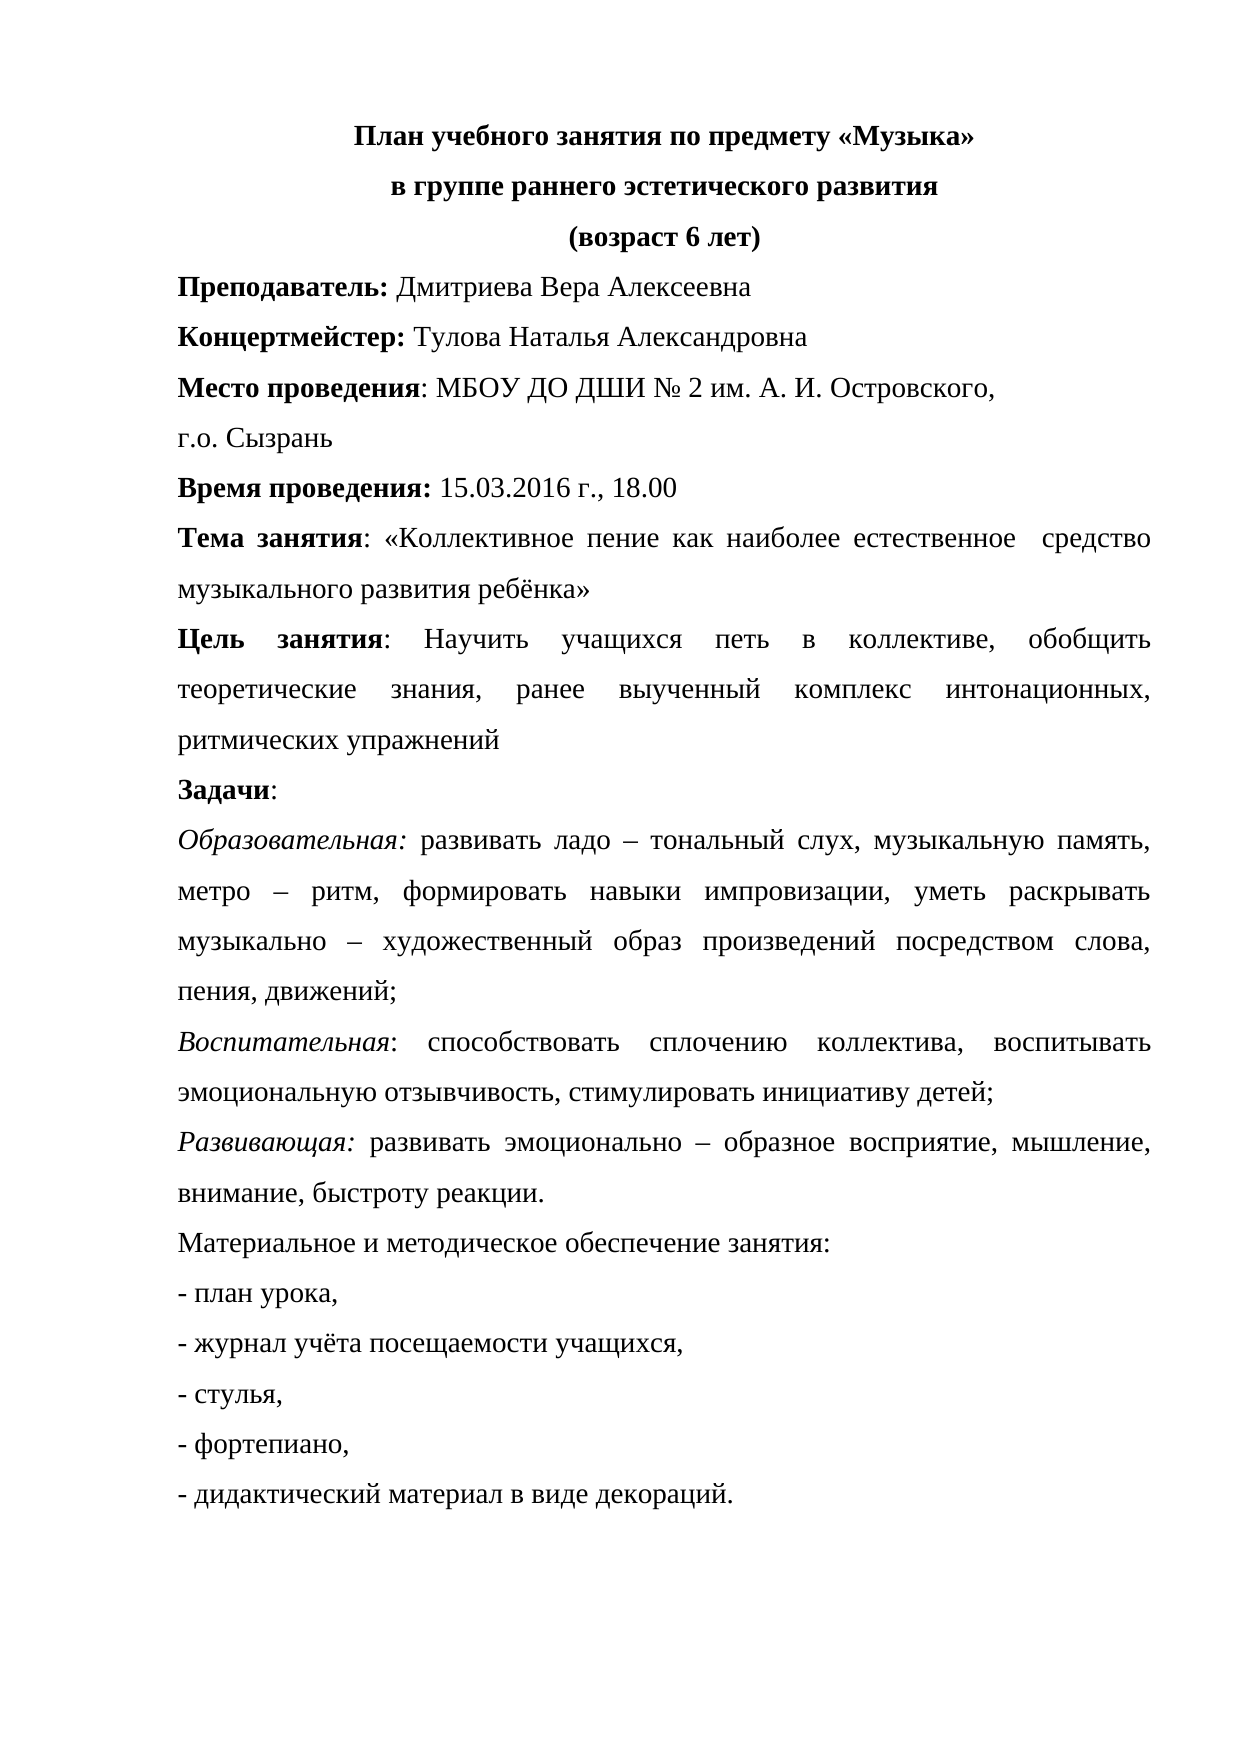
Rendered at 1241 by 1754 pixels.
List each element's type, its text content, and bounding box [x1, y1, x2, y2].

text г.о. Сызрань [177, 420, 1152, 453]
text Воспитательная: способствовать сплочению коллектива, воспитывать эмоциональную отзывчивость, стимулировать инициативу детей; [177, 1024, 1152, 1108]
text Задачи: [177, 772, 1152, 806]
text Место проведения: МБОУ ДО ДШИ № 2 им. А. И. Островского, [177, 370, 1152, 403]
text Время проведения: 15.03.2016 г., 18.00 [177, 470, 1152, 504]
text Преподаватель: Дмитриева Вера Алексеевна [177, 269, 1152, 303]
text - дидактический материал в виде декораций. [177, 1477, 1152, 1510]
text - стулья, [177, 1376, 1152, 1409]
text Материальное и методическое обеспечение занятия: [177, 1225, 1152, 1258]
text - план урока, [177, 1275, 1152, 1309]
text Развивающая: развивать эмоционально – образное восприятие, мышление, внимание, быстроту реакции. [177, 1124, 1152, 1208]
text Цель занятия: Научить учащихся петь в коллективе, обобщить теоретические знания, ранее выученный комплекс интонационных, ритмических упражнений [177, 621, 1152, 755]
text План учебного занятия по предмету «Музыка» [177, 118, 1152, 152]
text в группе раннего эстетического развития [177, 168, 1152, 202]
text (возраст 6 лет) [177, 219, 1152, 252]
text - фортепиано, [177, 1426, 1152, 1460]
text - журнал учёта посещаемости учащихся, [177, 1326, 1152, 1359]
text Образовательная: развивать ладо – тональный слух, музыкальную память, метро – ритм, формировать навыки импровизации, уметь раскрывать музыкально – художественный образ произведений посредством слова, пения, движений; [177, 822, 1152, 1007]
text Тема занятия: «Коллективное пение как наиболее естественное средство музыкального развития ребёнка» [177, 521, 1152, 604]
text Концертмейстер: Тулова Наталья Александровна [177, 319, 1152, 353]
